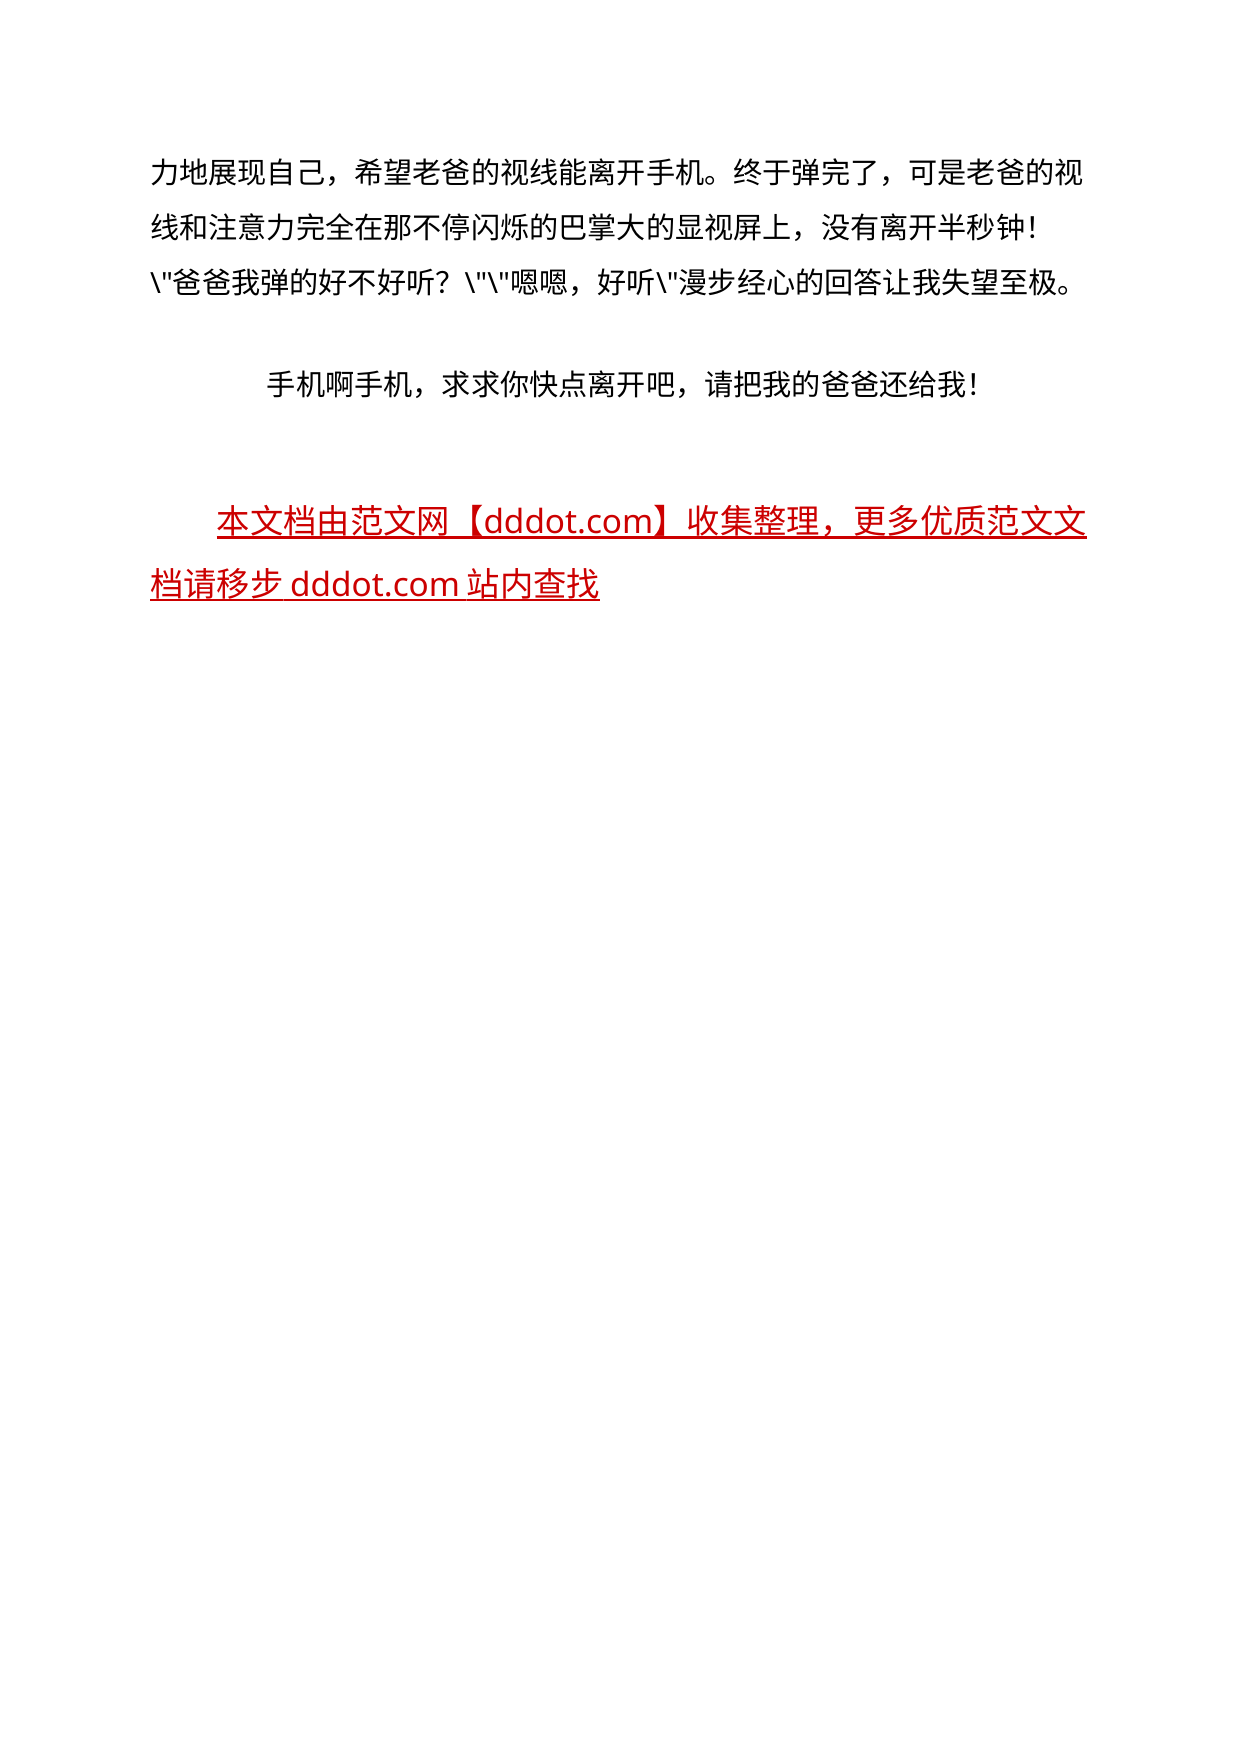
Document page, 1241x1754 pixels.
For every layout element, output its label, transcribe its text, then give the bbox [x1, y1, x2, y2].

text 手机啊手机，求求你快点离开吧，请把我的爸爸还给我！ [150, 362, 1090, 404]
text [150, 150, 1090, 302]
text 本文档由范文网【dddot.com】收集整理，更多优质范文文档请移步dddot.com站内查找 [150, 495, 1090, 606]
